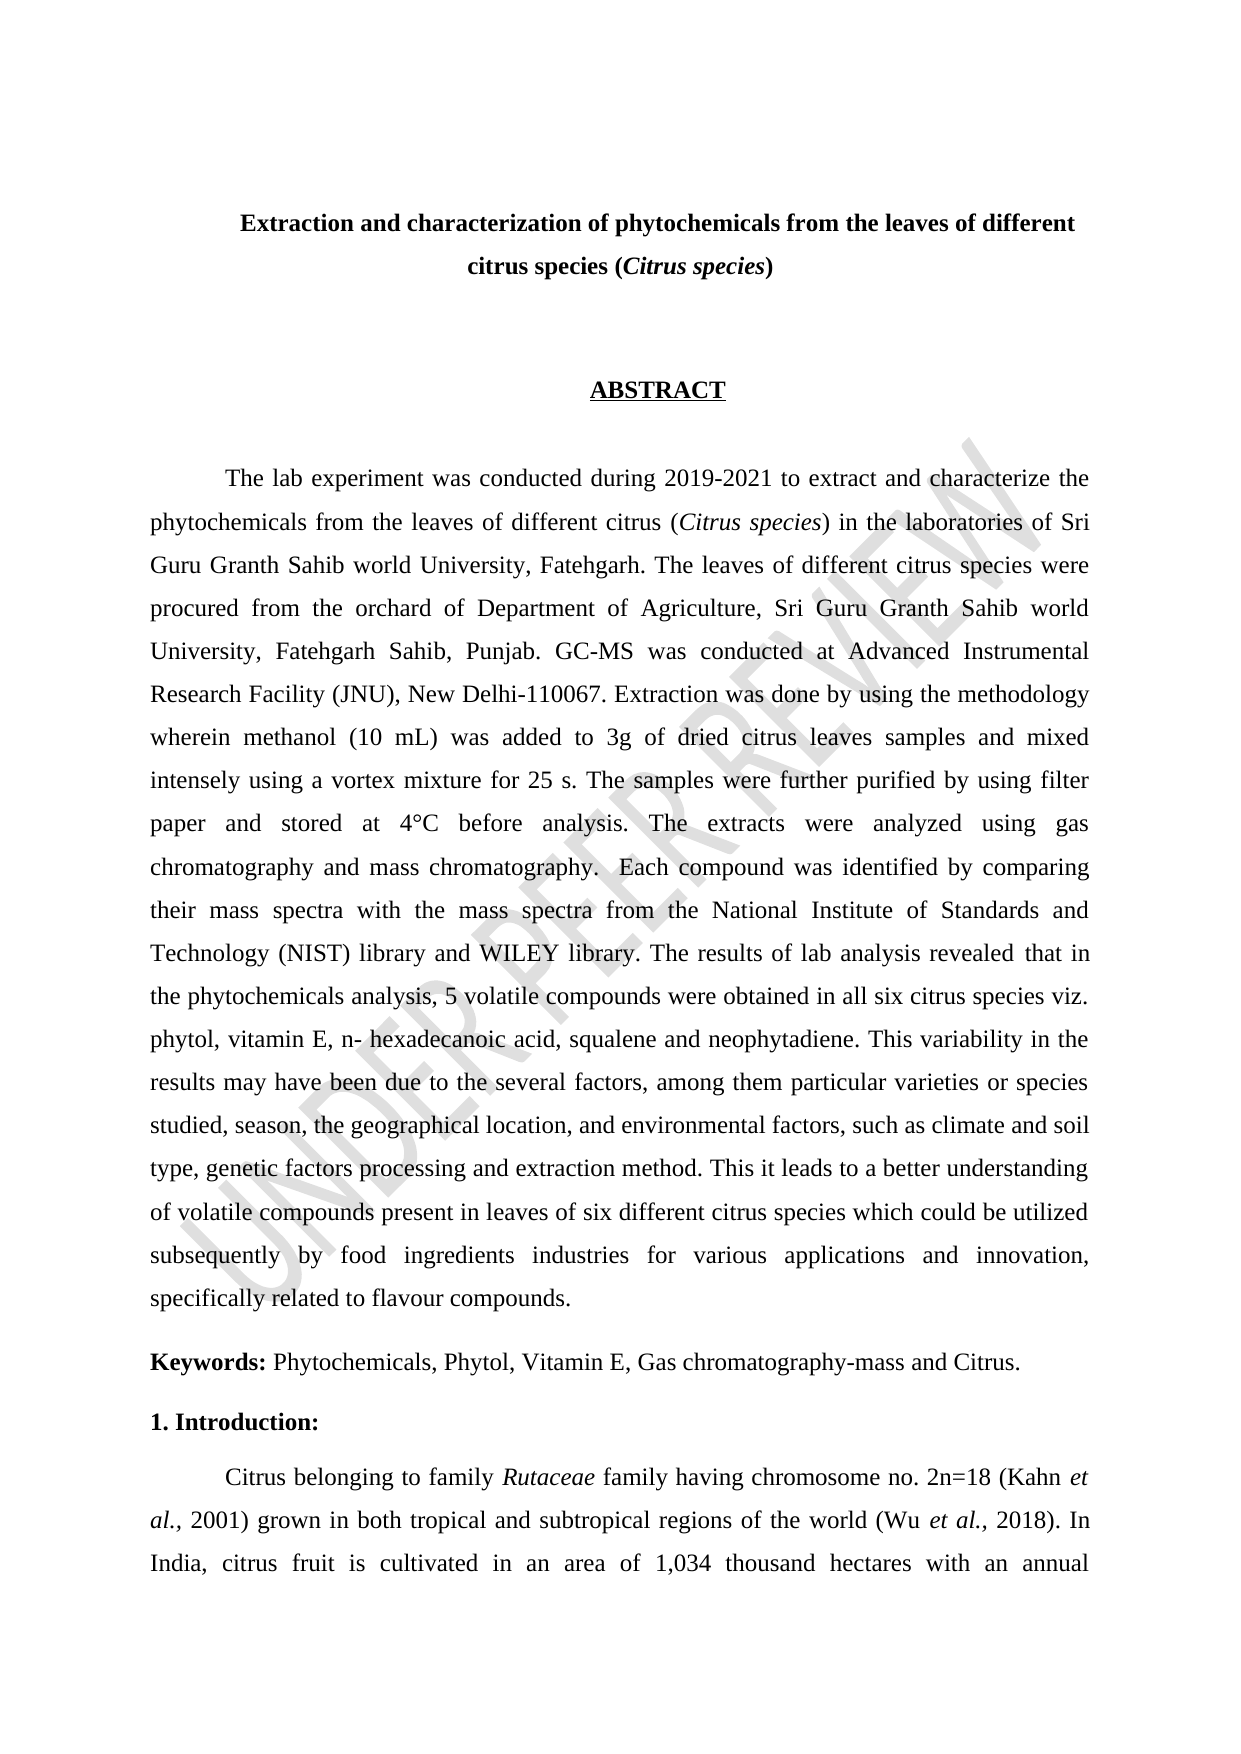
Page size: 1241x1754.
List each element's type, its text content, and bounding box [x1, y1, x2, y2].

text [150, 1462, 1090, 1577]
text 1. Introduction: [150, 1407, 1090, 1435]
text The lab experiment was conducted during 2019-2021 to extract and characterize the phytochemicals from the leaves of different citrus (Citrus species) in the laboratories of Sri Guru Granth Sahib world University, Fatehgarh. The leaves of different citrus species were procured from the orchard of Department of Agriculture, Sri Guru Granth Sahib world University, Fatehgarh Sahib, Punjab. GC-MS was conducted at Advanced Instrumental Research Facility (JNU), New Delhi-110067. Extraction was done by using the methodology wherein methanol (10 mL) was added to 3g of dried citrus leaves samples and mixed intensely using a vortex mixture for 25 s. The samples were further purified by using filter paper and stored at 4°C before analysis. The extracts were analyzed using gas chromatography and mass chromatography. Each compound was identified by comparing their mass spectra with the mass spectra from the National Institute of Standards and Technology (NIST) library and WILEY library. The results of lab analysis revealed that in the phytochemicals analysis, 5 volatile compounds were obtained in all six citrus species viz. phytol, vitamin E, n- hexadecanoic acid, squalene and neophytadiene. This variability in the results may have been due to the several factors, among them particular varieties or species studied, season, the geographical location, and environmental factors, such as climate and soil type, genetic factors processing and extraction method. This it leads to a better understanding of volatile compounds present in leaves of six different citrus species which could be utilized subsequently by food ingredients industries for various applications and innovation, specifically related to flavour compounds. [150, 463, 1090, 1312]
text Keywords: Phytochemicals, Phytol, Vitamin E, Gas chromatography-mass and Citrus. [150, 1347, 1090, 1376]
text ABSTRACT [150, 375, 1090, 404]
text Extraction and characterization of phytochemicals from the leaves of different citrus species (Citrus species) [150, 208, 1090, 280]
